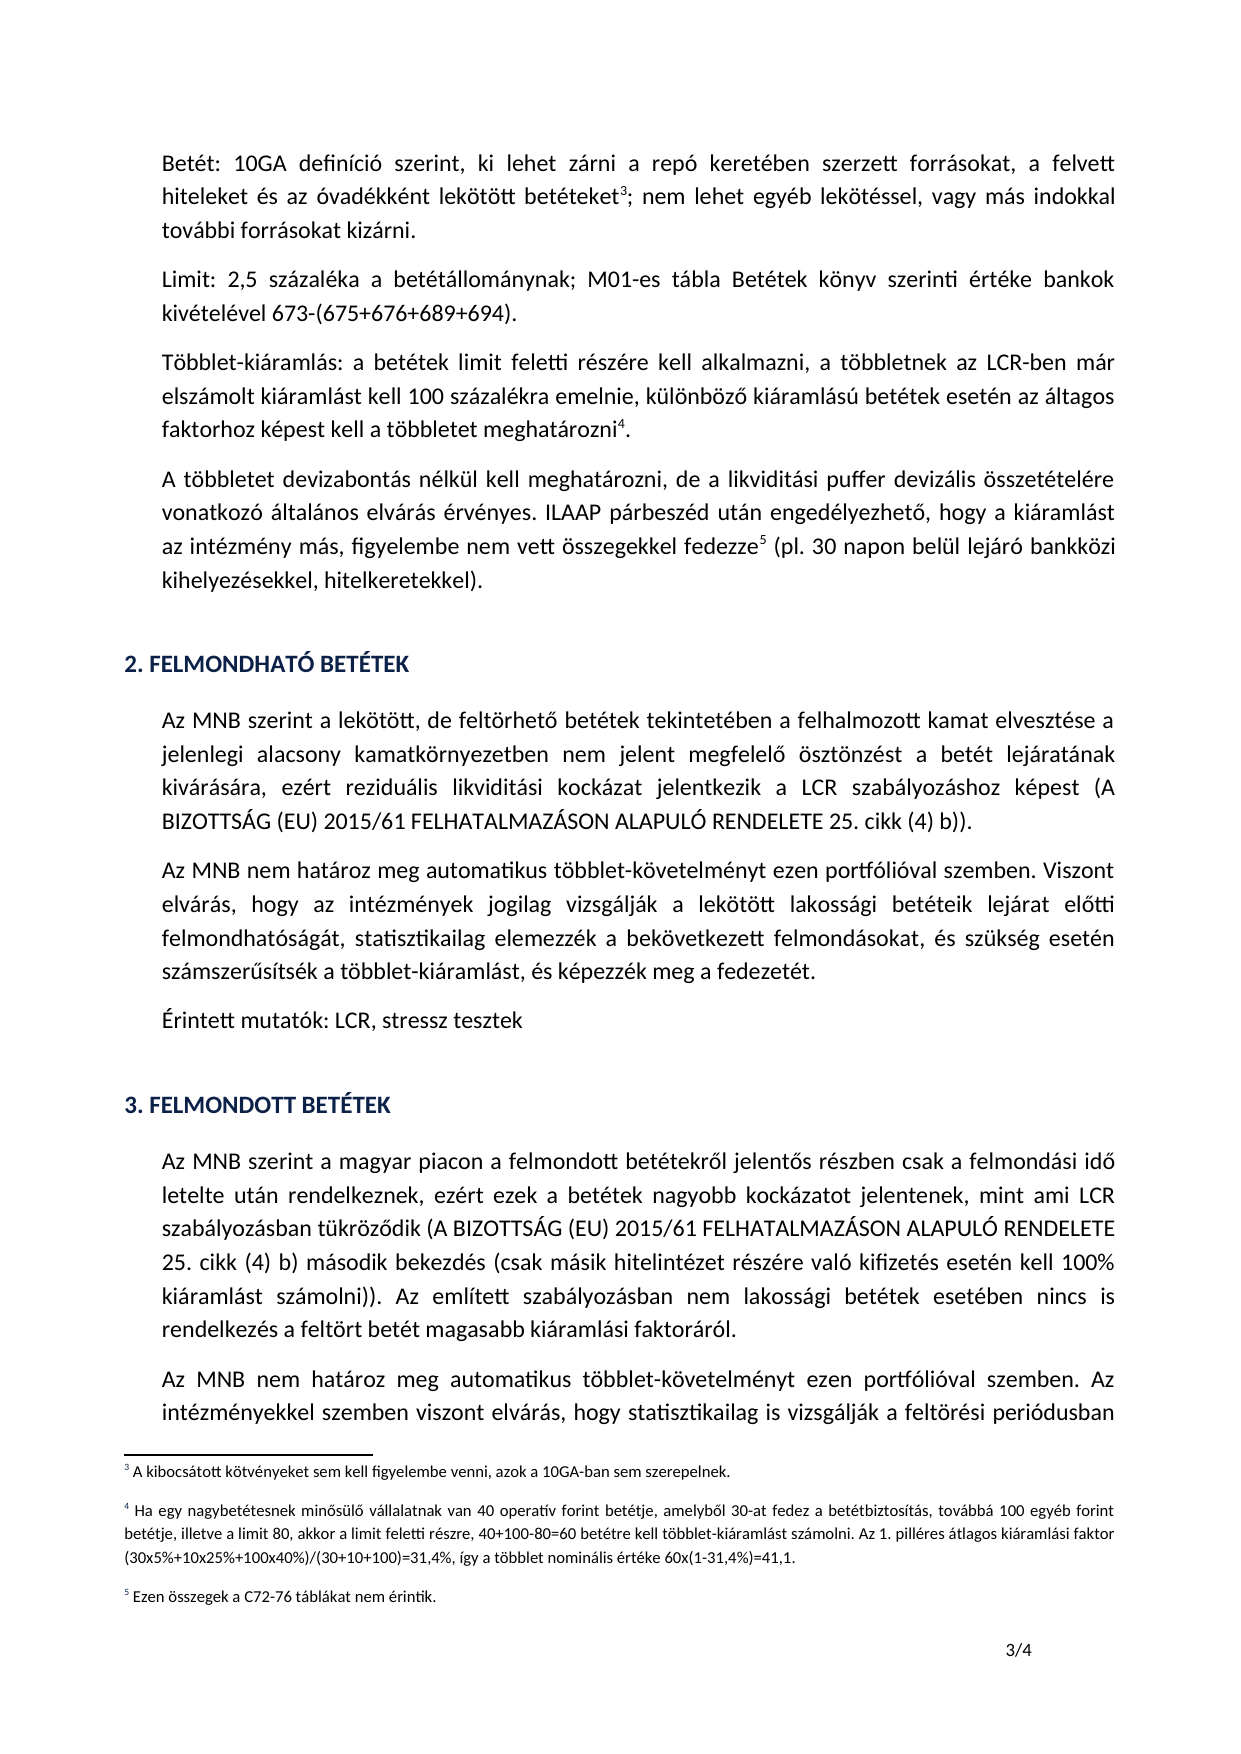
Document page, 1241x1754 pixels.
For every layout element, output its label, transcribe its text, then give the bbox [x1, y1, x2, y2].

text Betét: 10GA definíció szerint, ki lehet zárni a repó keretében szerzett forrásokat, a felvett hiteleket és az óvadékként lekötött betéteket; nem lehet egyéb lekötéssel, vagy más indokkal további forrásokat kizárni. [162, 148, 1116, 244]
subtitle Felmondott betétek [124, 1089, 1116, 1120]
text Limit: 2,5 százaléka a betétállománynak; M01-es tábla Betétek könyv szerinti értéke bankok kivételével 673-(675+676+689+694). [162, 264, 1116, 327]
text Többlet-kiáramlás: a betétek limit feletti részére kell alkalmazni, a többletnek az LCR-ben már elszámolt kiáramlást kell 100 százalékra emelnie, különböző kiáramlású betétek esetén az áltagos faktorhoz képest kell a többletet meghatározni. [162, 347, 1116, 444]
text Az MNB szerint a lekötött, de feltörhető betétek tekintetében a felhalmozott kamat elvesztése a jelenlegi alacsony kamatkörnyezetben nem jelent megfelelő ösztönzést a betét lejáratának kivárására, ezért reziduális likviditási kockázat jelentkezik a LCR szabályozáshoz képest (A BIZOTTSÁG (EU) 2015/61 FELHATALMAZÁSON ALAPULÓ RENDELETE 25. cikk (4) b)). [162, 705, 1116, 835]
text A többletet devizabontás nélkül kell meghatározni, de a likviditási puffer devizális összetételére vonatkozó általános elvárás érvényes. ILAAP párbeszéd után engedélyezhető, hogy a kiáramlást az intézmény más, figyelembe nem vett összegekkel fedezze (pl. 30 napon belül lejáró bankközi kihelyezésekkel, hitelkeretekkel). [162, 464, 1116, 594]
text Érintett mutatók: LCR, stressz tesztek [162, 1006, 1116, 1035]
text Az MNB nem határoz meg automatikus többlet-követelményt ezen portfólióval szemben. Viszont elvárás, hogy az intézmények jogilag vizsgálják a lekötött lakossági betéteik lejárat előtti felmondhatóságát, statisztikailag elemezzék a bekövetkezett felmondásokat, és szükség esetén számszerűsítsék a többlet-kiáramlást, és képezzék meg a fedezetét. [162, 855, 1116, 986]
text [162, 1364, 1116, 1427]
subtitle Felmondható betétek [124, 648, 1116, 679]
text Az MNB szerint a magyar piacon a felmondott betétekről jelentős részben csak a felmondási idő letelte után rendelkeznek, ezért ezek a betétek nagyobb kockázatot jelentenek, mint ami LCR szabályozásban tükröződik (A BIZOTTSÁG (EU) 2015/61 FELHATALMAZÁSON ALAPULÓ RENDELETE 25. cikk (4) b) második bekezdés (csak másik hitelintézet részére való kifizetés esetén kell 100% kiáramlást számolni)). Az említett szabályozásban nem lakossági betétek esetében nincs is rendelkezés a feltört betét magasabb kiáramlási faktoráról. [162, 1146, 1116, 1344]
